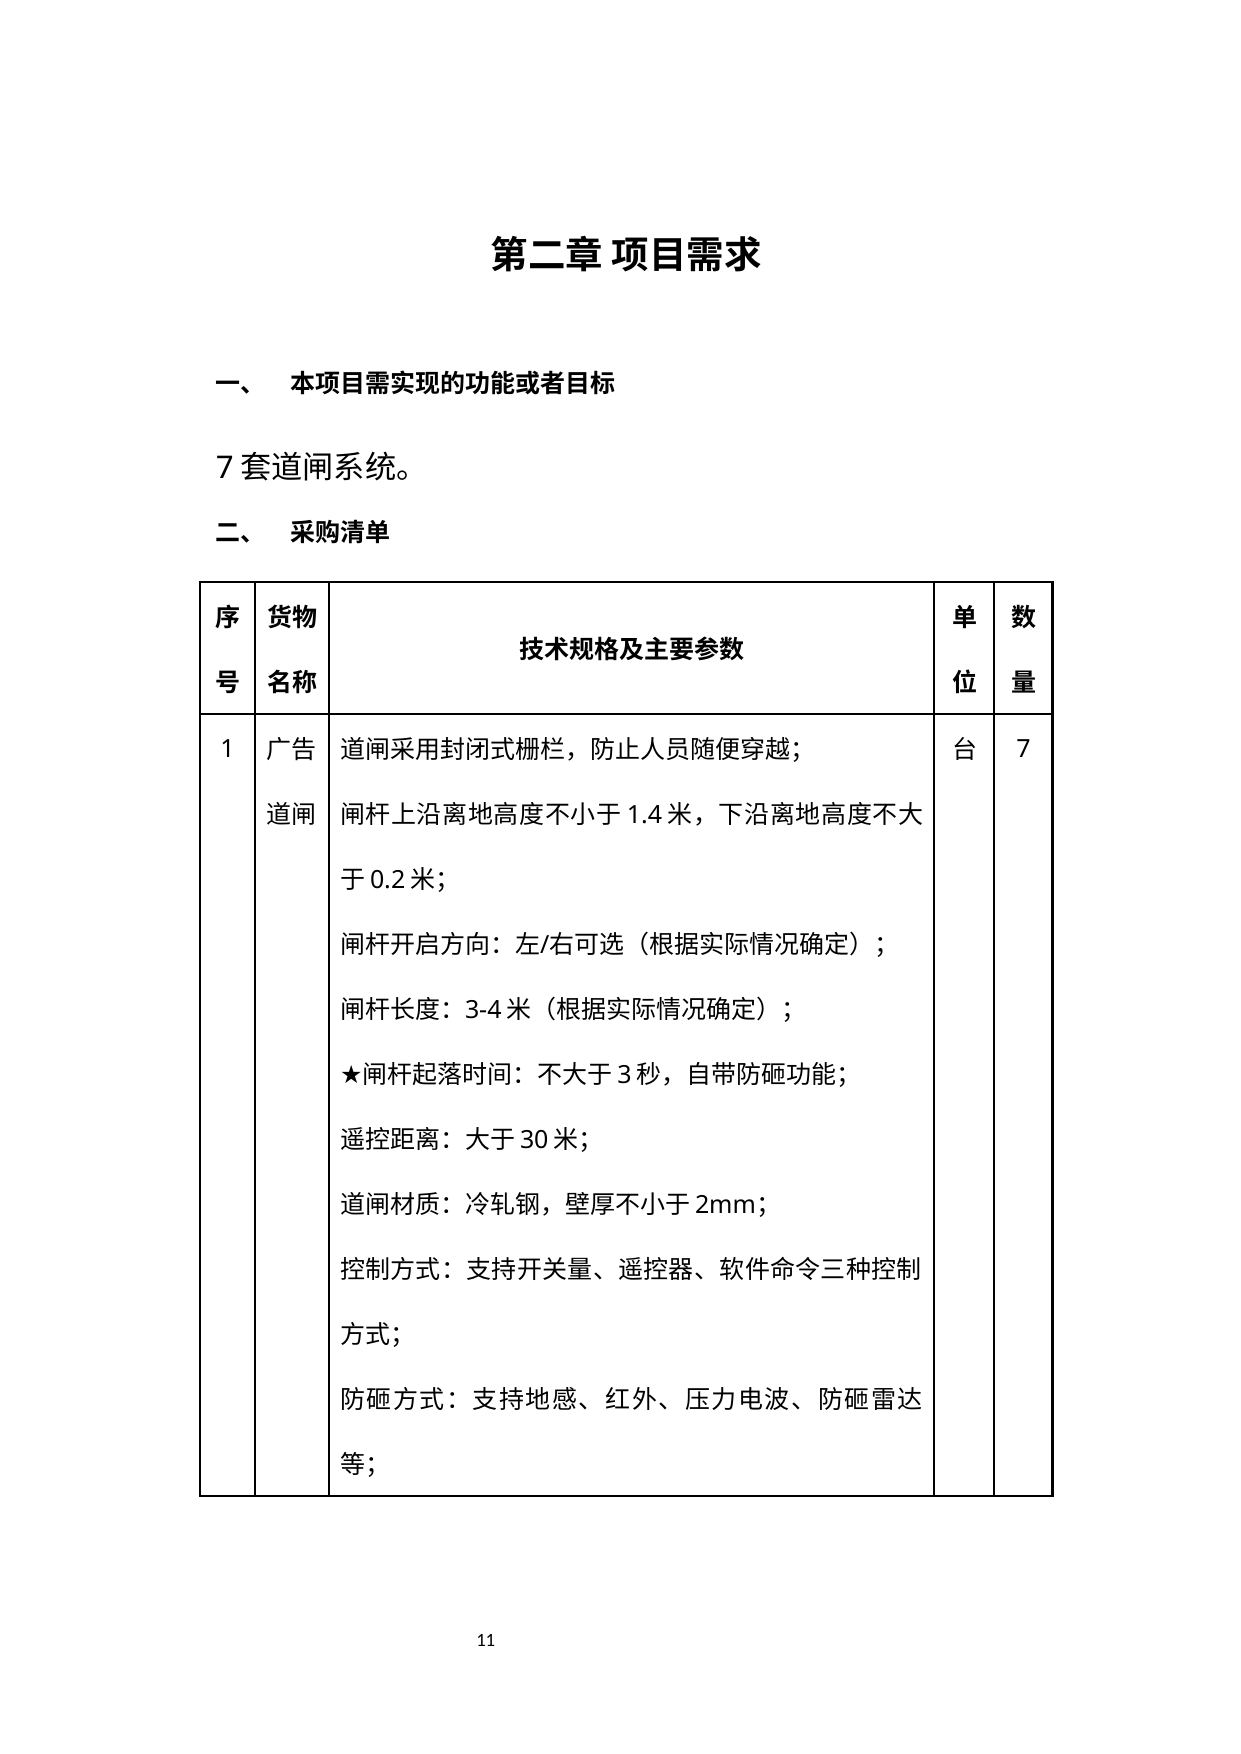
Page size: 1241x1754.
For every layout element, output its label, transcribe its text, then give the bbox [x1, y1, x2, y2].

table_header 货物名称 [256, 583, 328, 713]
table_cell 7 [995, 715, 1051, 1495]
table_cell 1 [201, 715, 254, 1495]
list 采购清单 [216, 498, 1087, 563]
table_header 序号 [201, 583, 254, 713]
table_header 技术规格及主要参数 [330, 583, 933, 713]
text 7套道闸系统。 [216, 433, 1087, 498]
list 本项目需实现的功能或者目标 [216, 349, 1087, 414]
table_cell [330, 715, 933, 1495]
table_cell 广告道闸 [256, 715, 328, 1495]
table_header 数量 [995, 583, 1051, 713]
table_header 单位 [935, 583, 993, 713]
table_cell 台 [935, 715, 993, 1495]
list 项目需求 [165, 219, 1087, 284]
